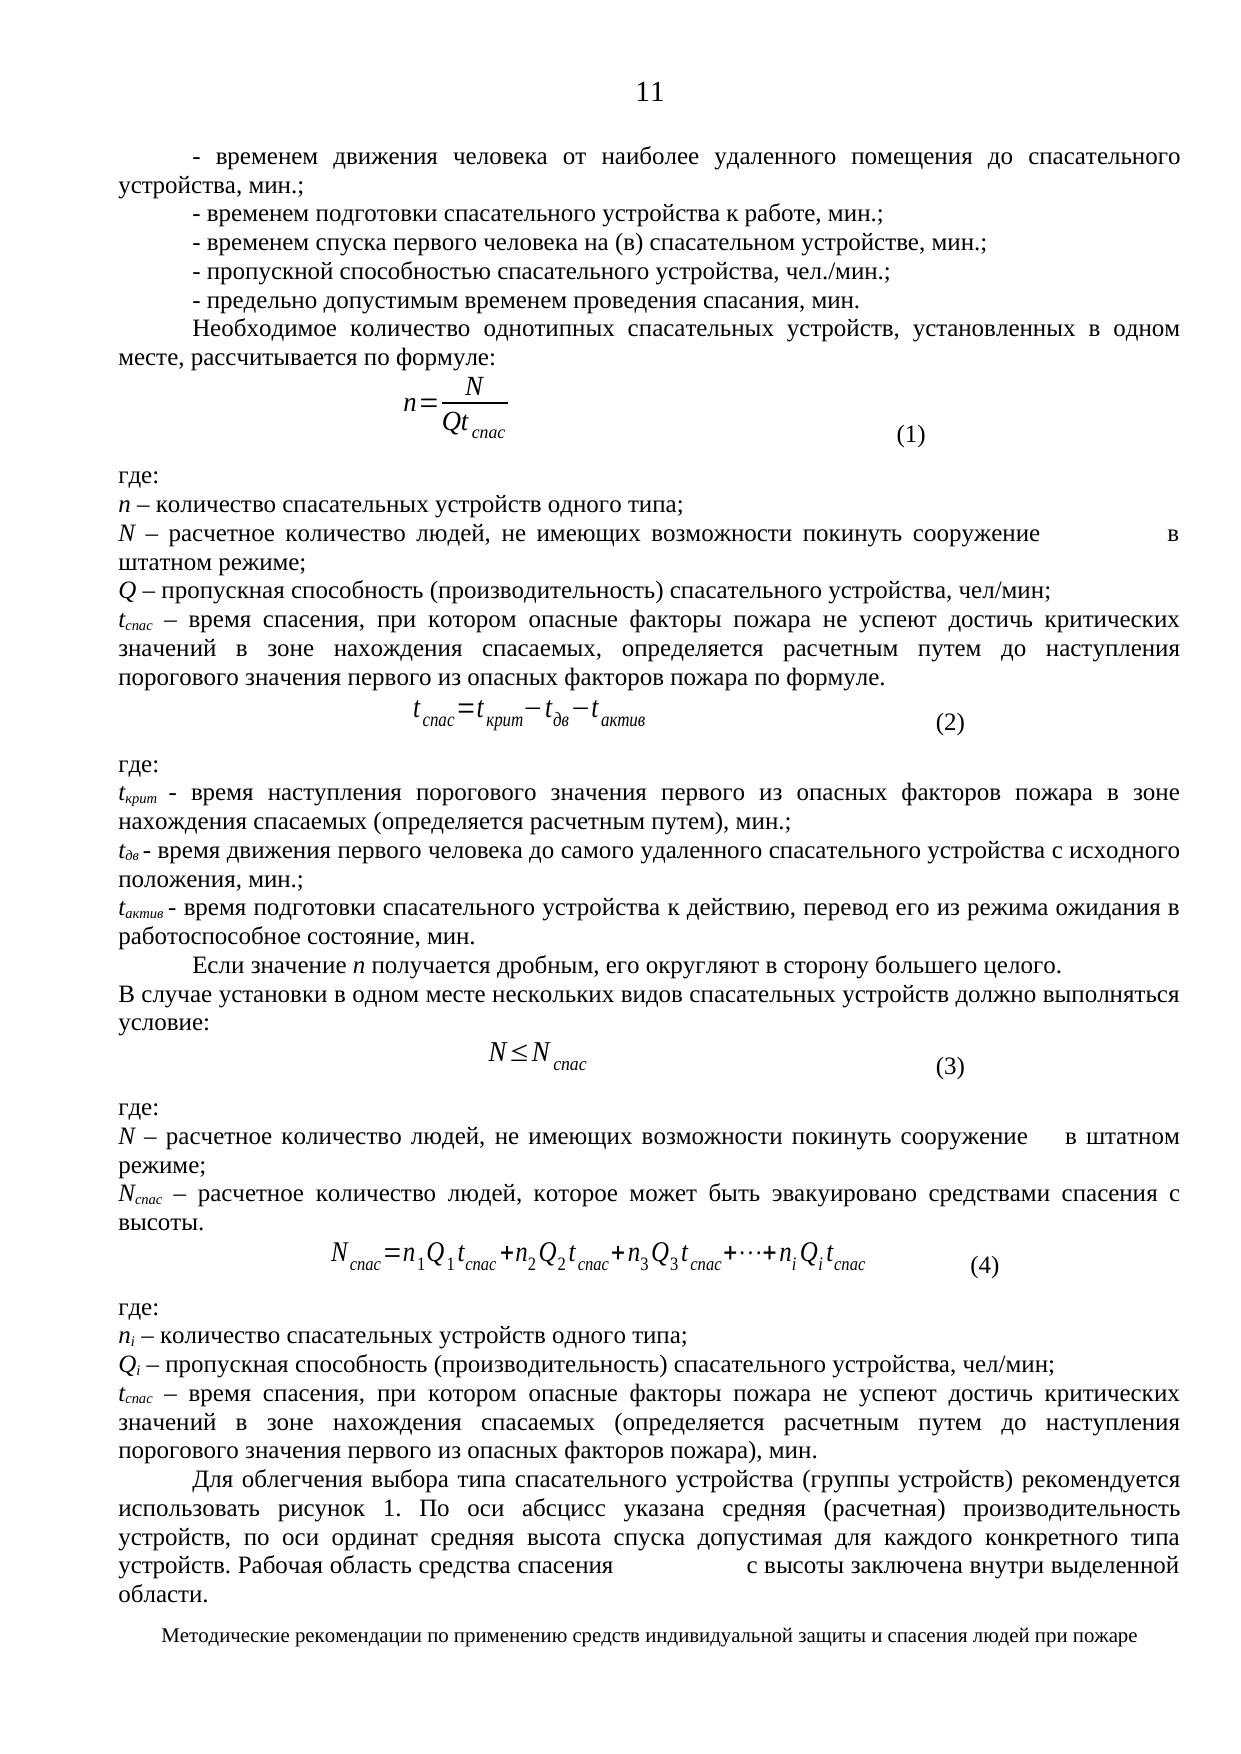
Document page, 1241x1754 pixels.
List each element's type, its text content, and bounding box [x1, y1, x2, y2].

text ni – количество спасательных устройств одного типа; [118, 1321, 1181, 1349]
text - временем спуска первого человека на (в) спасательном устройстве, мин.; [118, 227, 1181, 256]
text Для облегчения выбора типа спасательного устройства (группы устройств) рекомендуется использовать рисунок 1. По оси абсцисс указана средняя (расчетная) производительность устройств, по оси ординат средняя высота спуска допустимая для каждого конкретного типа устройств. Рабочая область средства спасения с высоты заключена внутри выделенной области. [118, 1464, 1181, 1608]
text - пропускной способностью спасательного устройства, чел./мин.; [118, 256, 1181, 285]
text Qi – пропускная способность (производительность) спасательного устройства, чел/мин; [118, 1349, 1181, 1378]
text tспас – время спасения, при котором опасные факторы пожара не успеют достичь критических значений в зоне нахождения спасаемых, определяется расчетным путем до наступления порогового значения первого из опасных факторов пожара по формуле. [118, 604, 1181, 691]
text В случае установки в одном месте нескольких видов спасательных устройств должно выполняться условие: [118, 979, 1181, 1036]
text n – количество спасательных устройств одного типа; [118, 489, 1181, 518]
text tактив - время подготовки спасательного устройства к действию, перевод его из режима ожидания в работоспособное состояние, мин. [118, 892, 1181, 950]
text где: [118, 461, 1181, 489]
text Nспас – расчетное количество людей, которое может быть эвакуировано средствами спасения с высоты. [118, 1178, 1181, 1236]
text где: [118, 1092, 1181, 1121]
text где: [118, 749, 1181, 777]
text - предельно допустимым временем проведения спасания, мин. [118, 285, 1181, 313]
text (1) [148, 371, 1181, 448]
text Необходимое количество однотипных спасательных устройств, установленных в одном месте, рассчитывается по формуле: [118, 313, 1181, 371]
text (4) [148, 1236, 1181, 1279]
text - временем подготовки спасательного устройства к работе, мин.; [118, 198, 1181, 227]
text (2) [148, 691, 1181, 736]
text N – расчетное количество людей, не имеющих возможности покинуть сооружение в штатном режиме; [118, 518, 1181, 576]
text (3) [148, 1036, 1181, 1080]
text Q – пропускная способность (производительность) спасательного устройства, чел/мин; [118, 576, 1181, 604]
text где: [118, 1292, 1181, 1321]
text tдв - время движения первого человека до самого удаленного спасательного устройства с исходного положения, мин.; [118, 835, 1181, 892]
text - временем движения человека от наиболее удаленного помещения до спасательного устройства, мин.; [118, 141, 1181, 198]
text N – расчетное количество людей, не имеющих возможности покинуть сооружение в штатном режиме; [118, 1121, 1181, 1178]
text tкрит - время наступления порогового значения первого из опасных факторов пожара в зоне нахождения спасаемых (определяется расчетным путем), мин.; [118, 777, 1181, 835]
text Если значение n получается дробным, его округляют в сторону большего целого. [118, 950, 1181, 979]
text tспас – время спасения, при котором опасные факторы пожара не успеют достичь критических значений в зоне нахождения спасаемых (определяется расчетным путем до наступления порогового значения первого из опасных факторов пожара), мин. [118, 1378, 1181, 1464]
